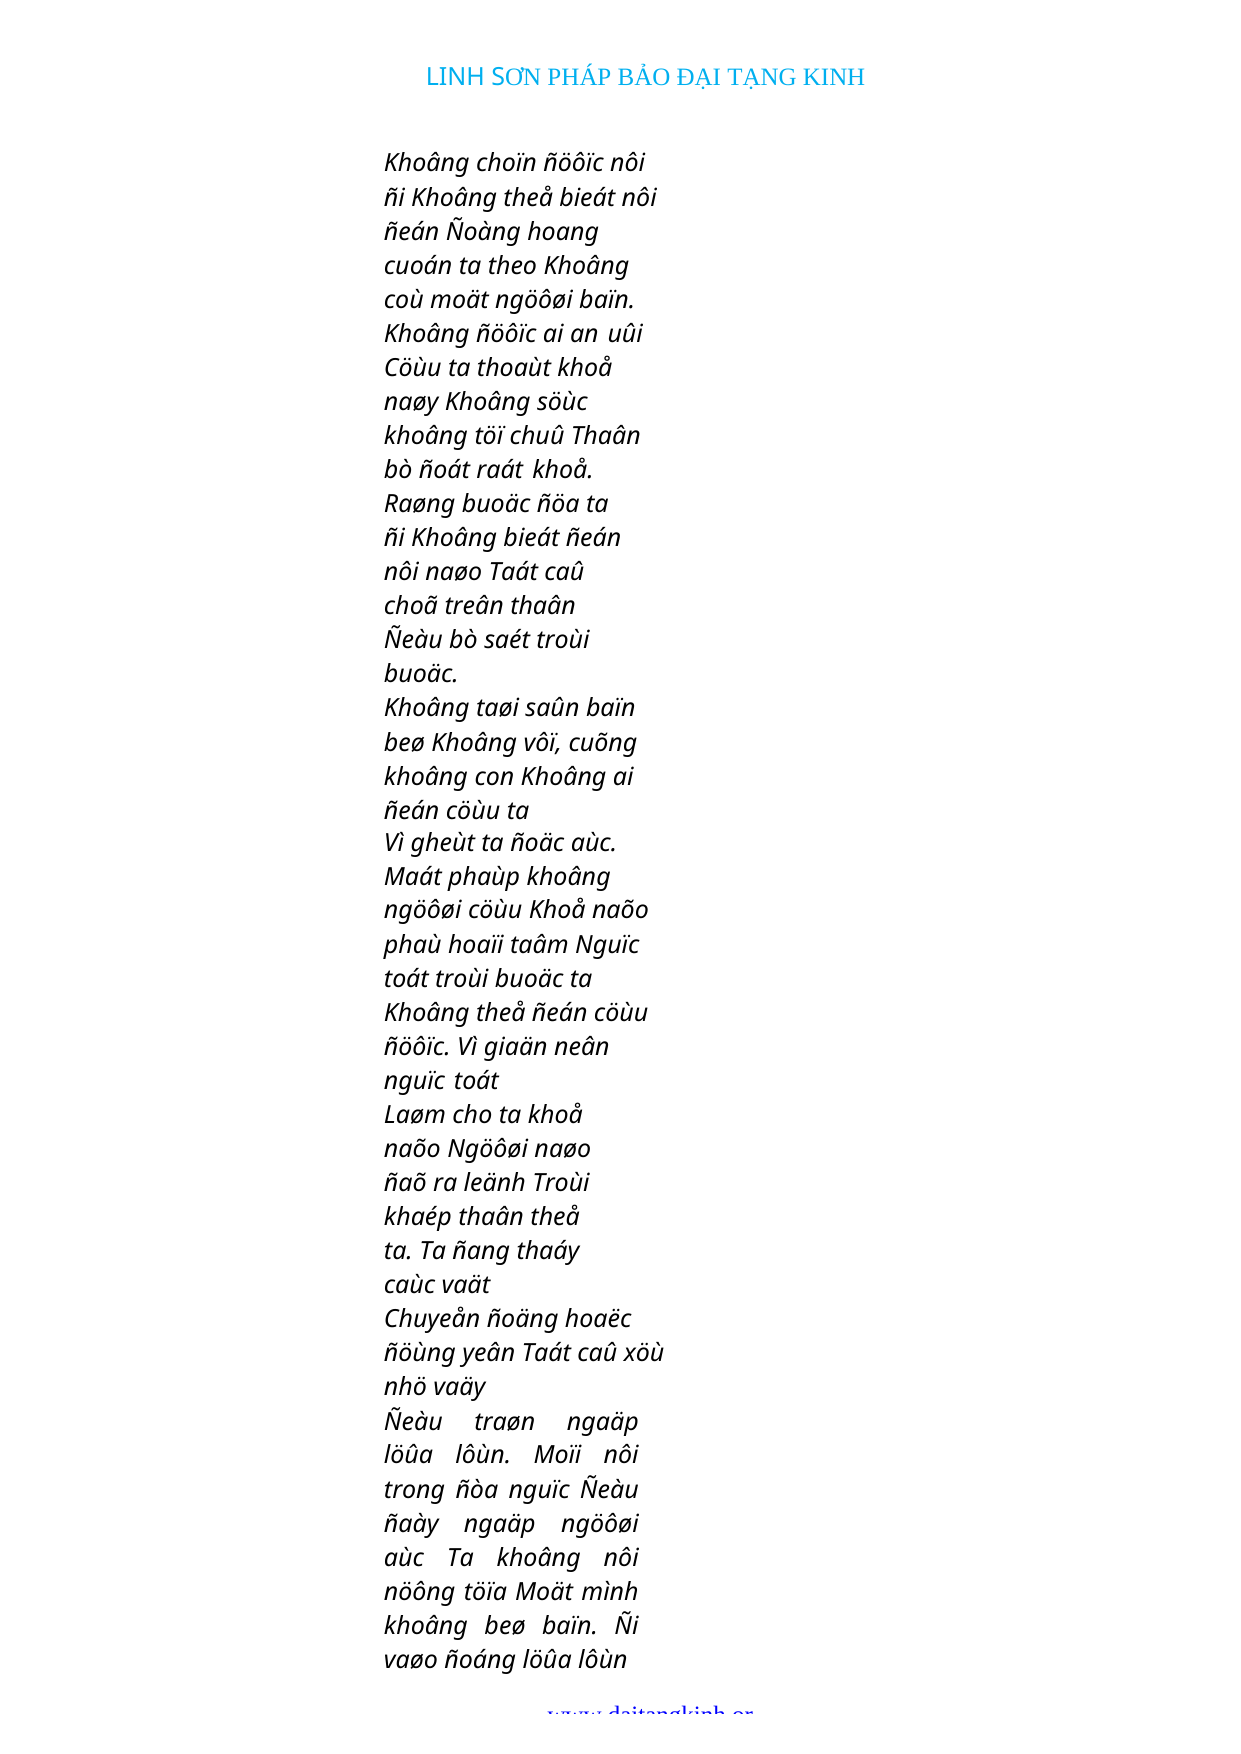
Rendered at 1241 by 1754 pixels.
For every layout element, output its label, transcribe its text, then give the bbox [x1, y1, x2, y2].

text Maát phaùp khoâng ngöôøi cöùu Khoå naõo phaù hoaïi taâm Nguïc toát troùi buoäc ta Khoâng theå ñeán cöùu ñöôïc. Vì giaän neân nguïc toát [384, 858, 664, 1097]
text Chuyeån ñoäng hoaëc ñöùng yeân Taát caû xöù nhö vaäy [384, 1301, 691, 1403]
text Laøm cho ta khoå naõo Ngöôøi naøo ñaõ ra leänh Troùi khaép thaân theå ta. Ta ñang thaáy caùc vaät [384, 1097, 612, 1301]
text Raøng buoäc ñöa ta ñi Khoâng bieát ñeán nôi naøo Taát caû choã treân thaân Ñeàu bò saét troùi buoäc. [384, 486, 631, 690]
text Khoâng choïn ñöôïc nôi ñi Khoâng theå bieát nôi ñeán Ñoàng hoang cuoán ta theo Khoâng coù moät ngöôøi baïn. Khoâng ñöôïc ai an uûi [384, 145, 665, 349]
text Ñeàu traøn ngaäp löûa lôùn. Moïi nôi trong ñòa nguïc Ñeàu ñaày ngaäp ngöôøi aùc Ta khoâng nôi nöông töïa Moät mình khoâng beø baïn. Ñi vaøo ñoáng löûa lôùn [384, 1403, 639, 1676]
text Vì gheùt ta ñoäc aùc. [384, 826, 1105, 858]
text Cöùu ta thoaùt khoå naøy Khoâng söùc khoâng töï chuû Thaân bò ñoát raát khoå. [384, 349, 665, 486]
text Khoâng taøi saûn baïn beø Khoâng vôï, cuõng khoâng con Khoâng ai ñeán cöùu ta [384, 690, 665, 826]
